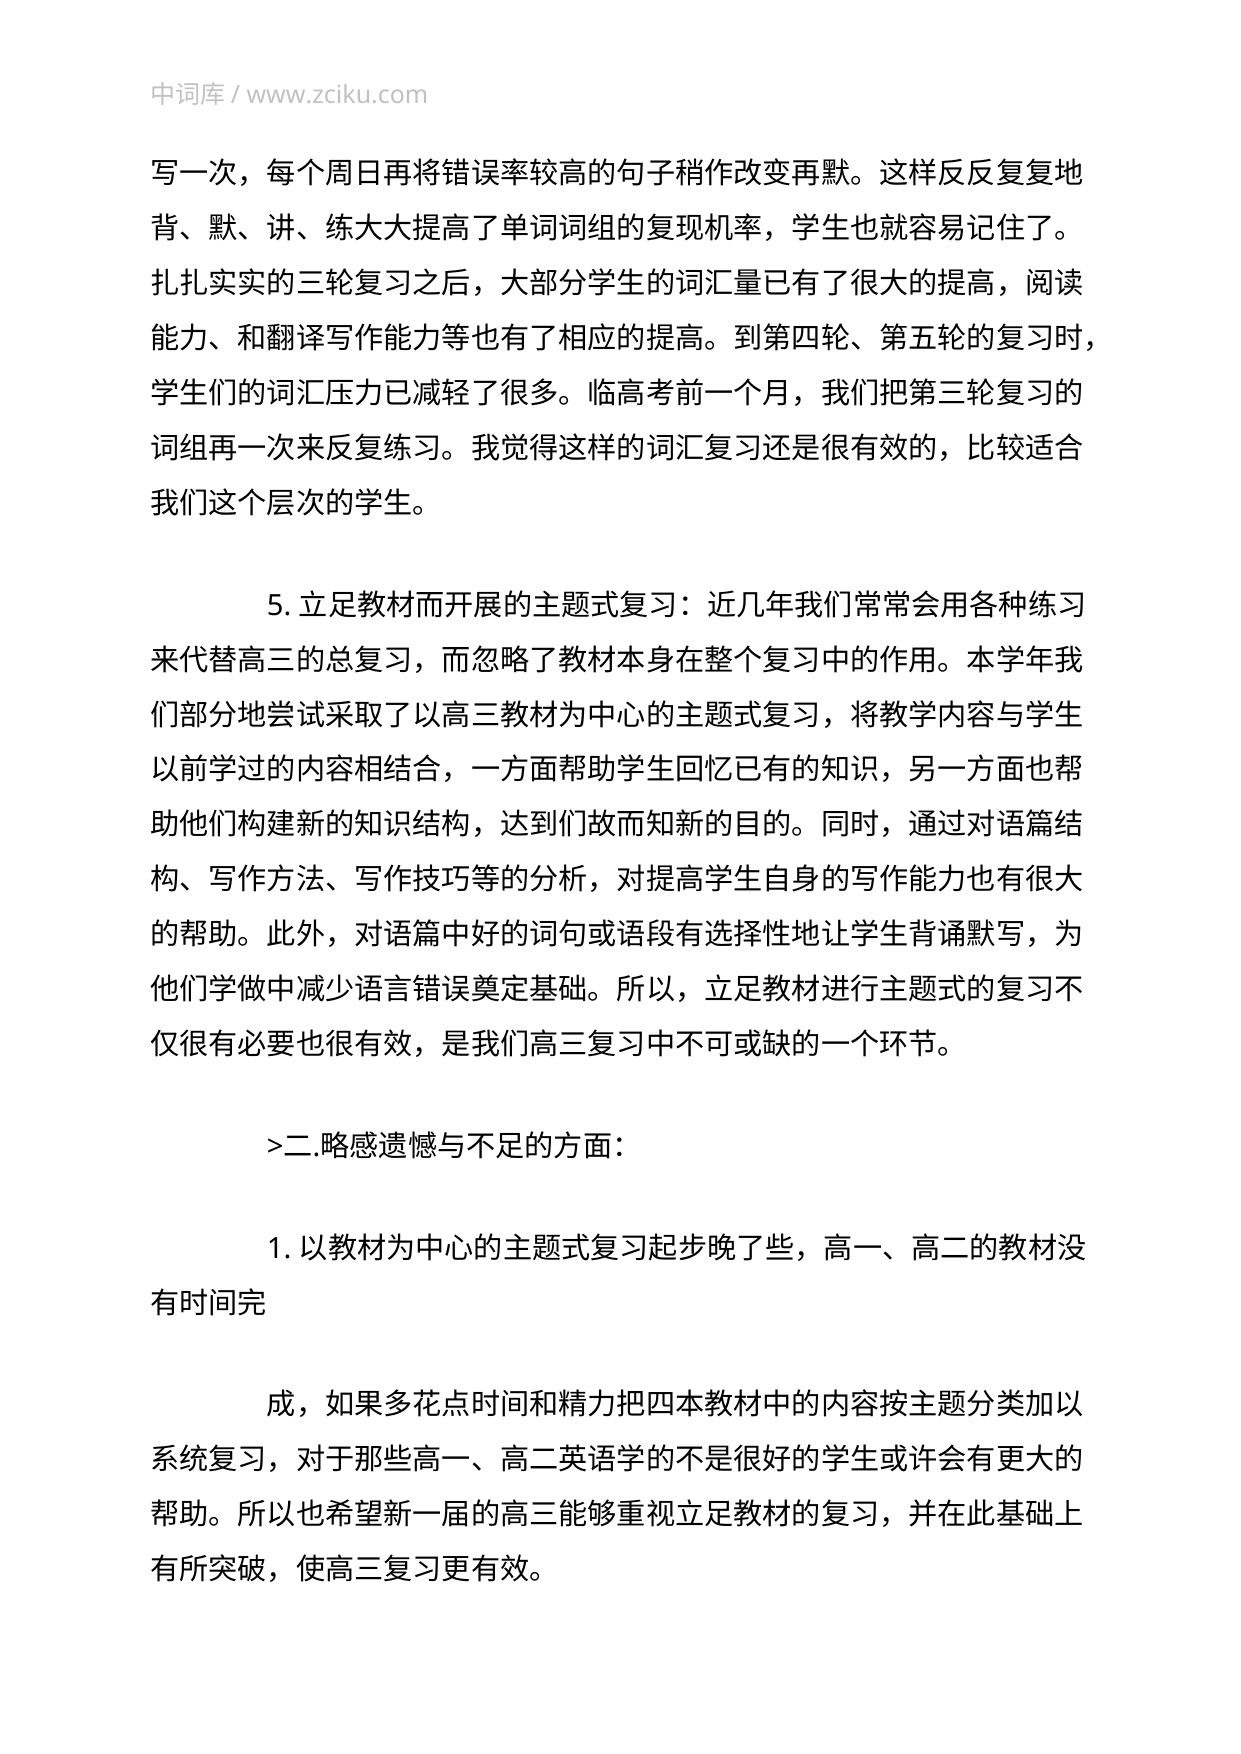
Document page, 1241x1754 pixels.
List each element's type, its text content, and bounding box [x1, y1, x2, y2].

text 5. 立足教材而开展的主题式复习：近几年我们常常会用各种练习来代替高三的总复习，而忽略了教材本身在整个复习中的作用。本学年我们部分地尝试采取了以高三教材为中心的主题式复习，将教学内容与学生以前学过的内容相结合，一方面帮助学生回忆已有的知识，另一方面也帮助他们构建新的知识结构，达到们故而知新的目的。同时，通过对语篇结构、写作方法、写作技巧等的分析，对提高学生自身的写作能力也有很大的帮助。此外，对语篇中好的词句或语段有选择性地让学生背诵默写，为他们学做中减少语言错误奠定基础。所以，立足教材进行主题式的复习不仅很有必要也很有效，是我们高三复习中不可或缺的一个环节。 [150, 581, 1090, 1063]
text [150, 150, 1090, 522]
text 1. 以教材为中心的主题式复习起步晚了些，高一、高二的教材没有时间完 [150, 1224, 1090, 1321]
text >二.略感遗憾与不足的方面： [150, 1122, 1090, 1164]
text 成，如果多花点时间和精力把四本教材中的内容按主题分类加以系统复习，对于那些高一、高二英语学的不是很好的学生或许会有更大的帮助。所以也希望新一届的高三能够重视立足教材的复习，并在此基础上有所突破，使高三复习更有效。 [150, 1381, 1090, 1588]
